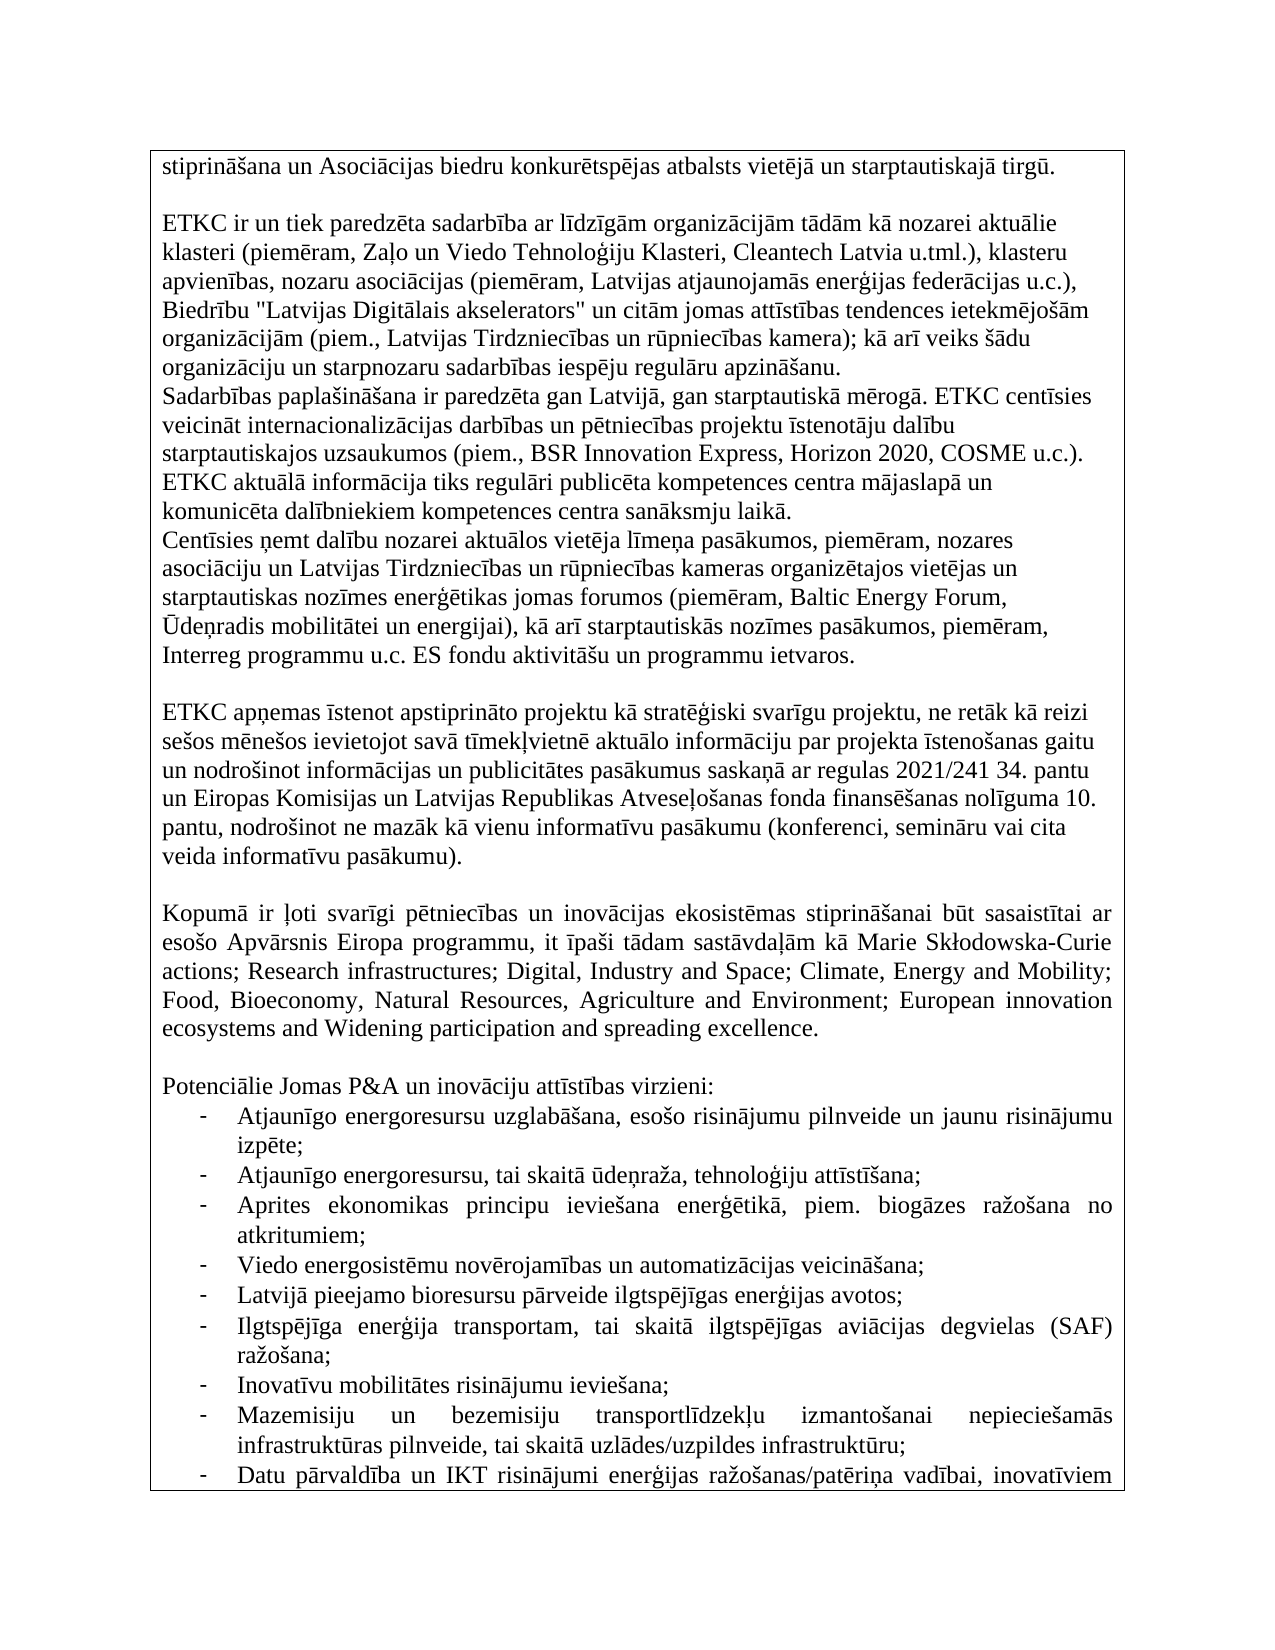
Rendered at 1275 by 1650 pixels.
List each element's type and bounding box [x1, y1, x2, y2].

table_cell [151, 151, 1124, 1489]
